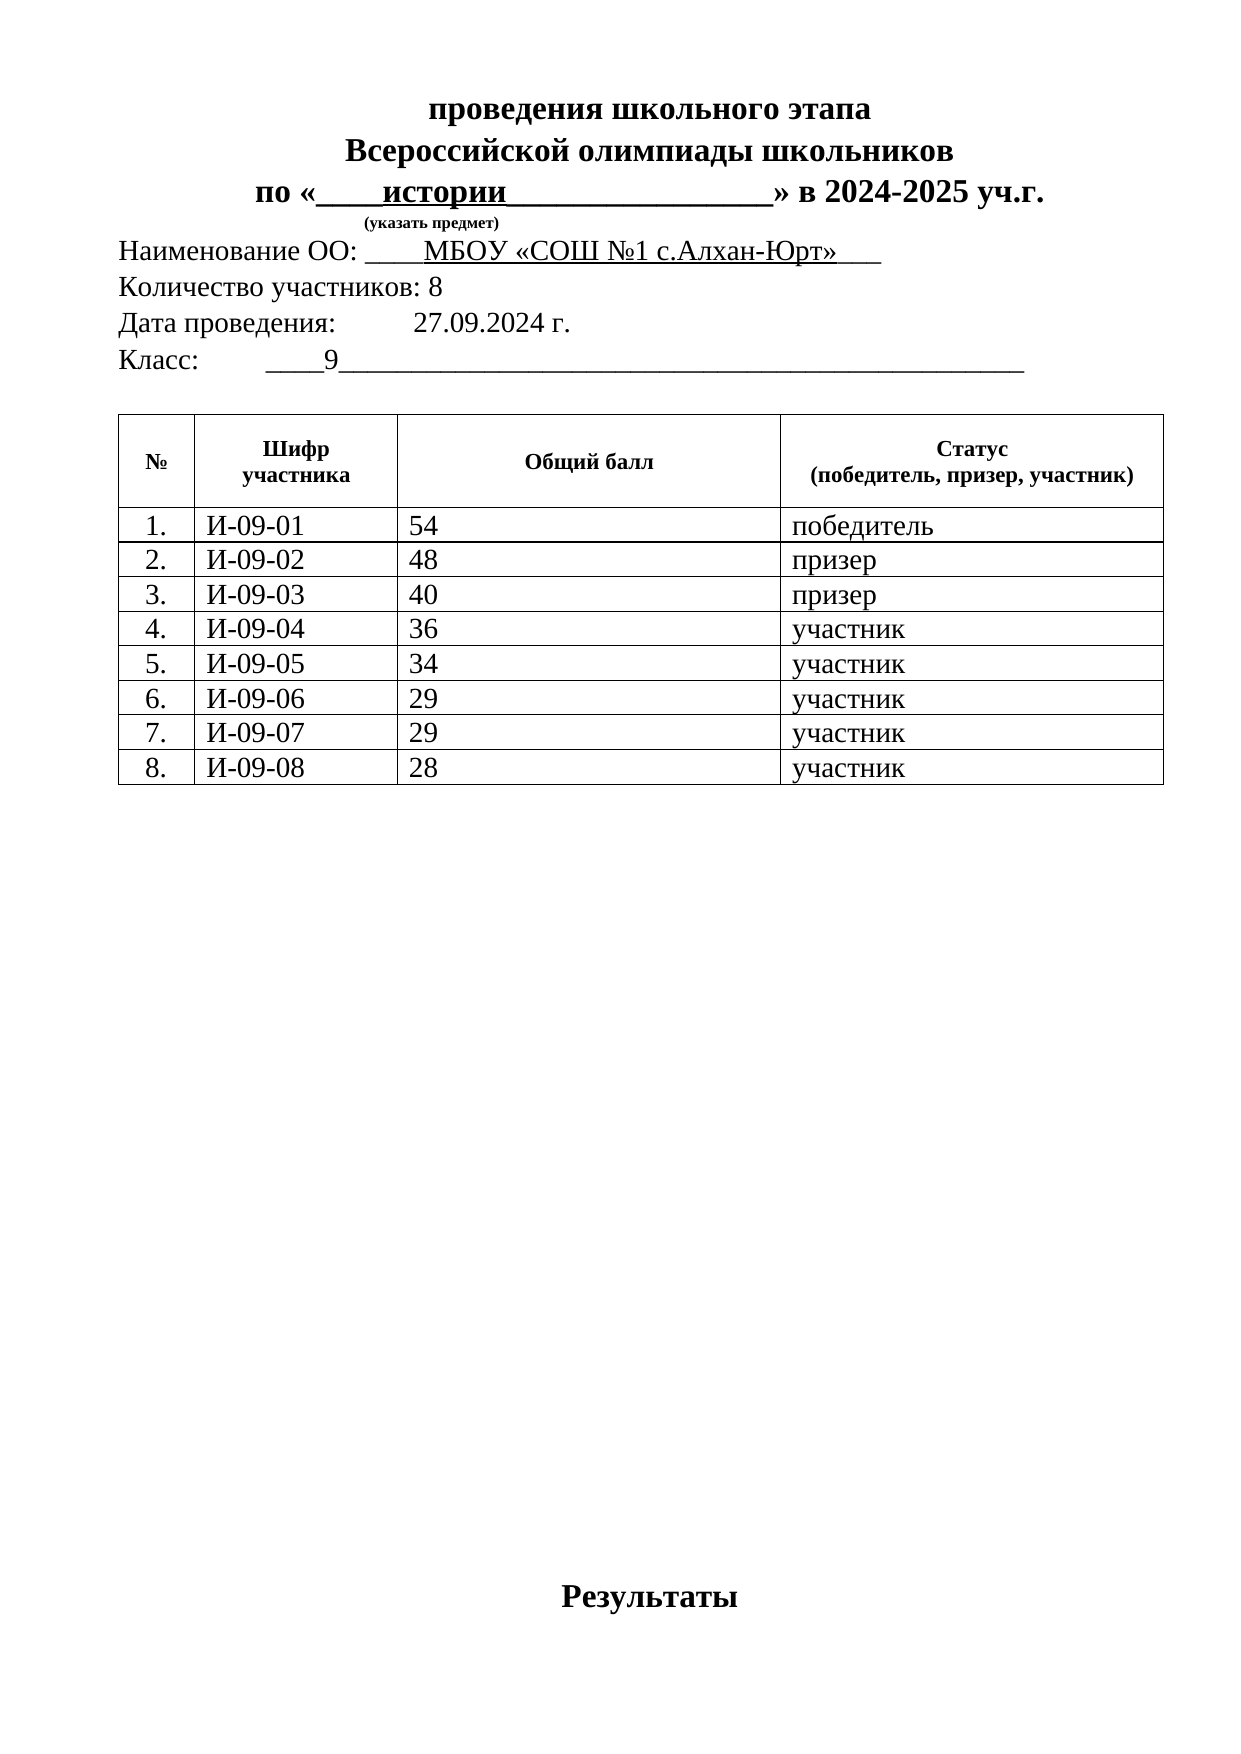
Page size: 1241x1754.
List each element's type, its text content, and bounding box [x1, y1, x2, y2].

table_cell участник [781, 646, 1163, 680]
table_cell И-09-02 [195, 543, 397, 576]
table_cell призер [781, 543, 1163, 576]
table_cell победитель [781, 508, 1163, 541]
table_cell 34 [398, 646, 780, 680]
text Наименование ОО: ____МБОУ «СОШ №1 с.Алхан-Юрт»___ [118, 233, 1181, 267]
table_cell [119, 715, 194, 749]
table_header Статус (победитель, призер, участник) [781, 415, 1163, 507]
table_cell [119, 508, 194, 541]
table_cell 29 [398, 681, 780, 714]
table_cell [119, 750, 194, 783]
table_cell 40 [398, 577, 780, 611]
table_cell [119, 543, 194, 576]
table_cell [119, 646, 194, 680]
text по «____истории________________» в 2024-2025 уч.г. [118, 171, 1181, 210]
table_cell участник [781, 681, 1163, 714]
text (указать предмет) [118, 213, 1181, 232]
table_cell призер [781, 577, 1163, 611]
text Дата проведения: 27.09.2024 г. [118, 306, 1181, 339]
table_cell [119, 612, 194, 645]
text Результаты [118, 1576, 1181, 1614]
table_cell И-09-03 [195, 577, 397, 611]
text Количество участников: 8 [118, 269, 1181, 303]
table_cell И-09-06 [195, 681, 397, 714]
table_cell И-09-01 [195, 508, 397, 541]
table_header Шифр участника [195, 415, 397, 507]
text Класс: ____9_______________________________________________ [118, 342, 1181, 375]
table_cell [119, 577, 194, 611]
table_cell участник [781, 612, 1163, 645]
table_cell 48 [398, 543, 780, 576]
table_cell участник [781, 715, 1163, 749]
text проведения школьного этапа [118, 89, 1181, 127]
table_cell И-09-08 [195, 750, 397, 783]
table_cell И-09-07 [195, 715, 397, 749]
table_cell [119, 681, 194, 714]
table_header Общий балл [398, 415, 780, 507]
table_cell И-09-05 [195, 646, 397, 680]
text Всероссийской олимпиады школьников [118, 130, 1181, 168]
table_cell 29 [398, 715, 780, 749]
table_cell участник [781, 750, 1163, 783]
table_cell 54 [398, 508, 780, 541]
table_cell И-09-04 [195, 612, 397, 645]
table_cell 28 [398, 750, 780, 783]
table_cell 36 [398, 612, 780, 645]
table_header № [119, 415, 194, 507]
